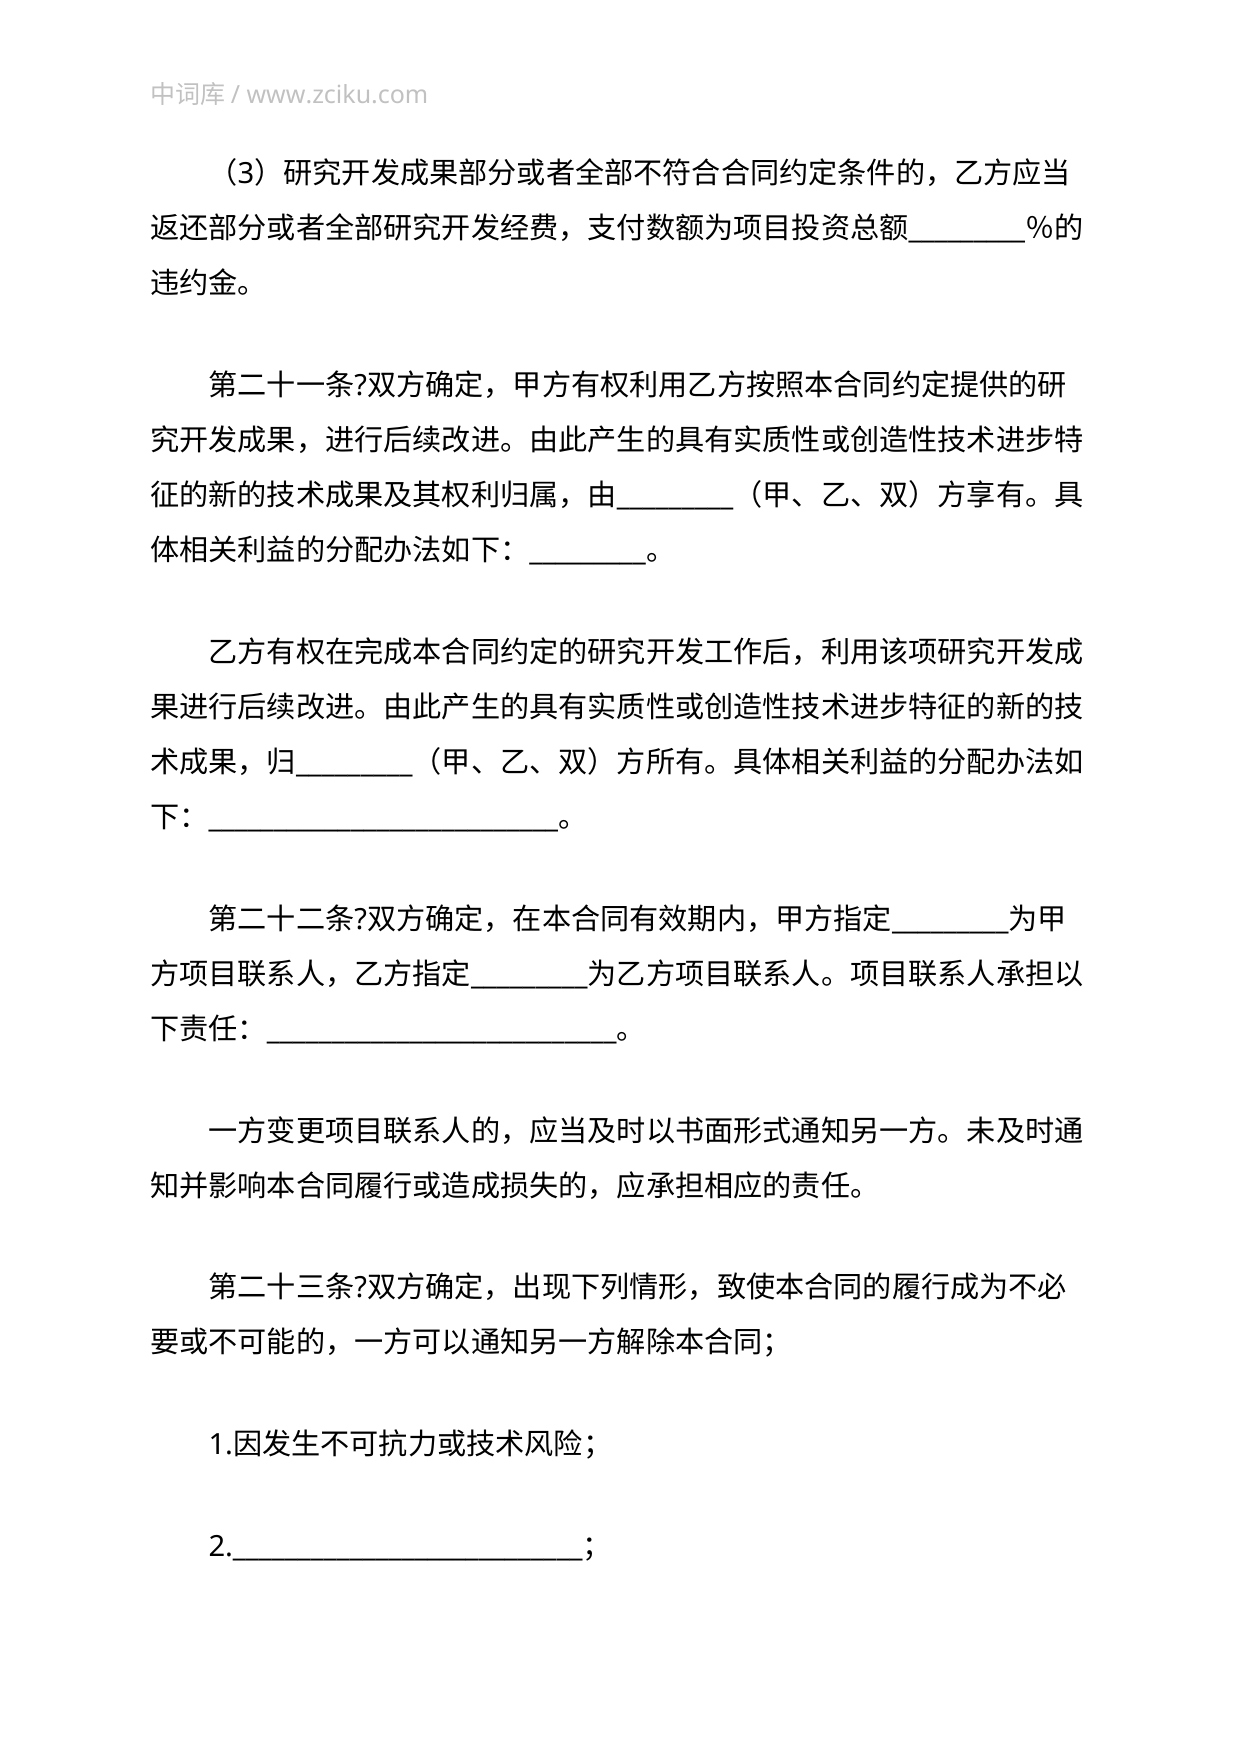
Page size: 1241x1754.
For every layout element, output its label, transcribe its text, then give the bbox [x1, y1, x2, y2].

text 1.因发生不可抗力或技术风险； [150, 1421, 1090, 1463]
text 一方变更项目联系人的，应当及时以书面形式通知另一方。未及时通知并影响本合同履行或造成损失的，应承担相应的责任。 [150, 1107, 1090, 1204]
text （3）研究开发成果部分或者全部不符合合同约定条件的，乙方应当返还部分或者全部研究开发经费，支付数额为项目投资总额_________％的违约金。 [150, 150, 1090, 302]
text 2.___________________________； [150, 1523, 1090, 1565]
text 第二十二条?双方确定，在本合同有效期内，甲方指定_________为甲方项目联系人，乙方指定_________为乙方项目联系人。项目联系人承担以下责任：___________________________。 [150, 895, 1090, 1048]
text 第二十三条?双方确定，出现下列情形，致使本合同的履行成为不必要或不可能的，一方可以通知另一方解除本合同； [150, 1264, 1090, 1361]
text 乙方有权在完成本合同约定的研究开发工作后，利用该项研究开发成果进行后续改进。由此产生的具有实质性或创造性技术进步特征的新的技术成果，归_________（甲、乙、双）方所有。具体相关利益的分配办法如下：___________________________。 [150, 629, 1090, 836]
text 第二十一条?双方确定，甲方有权利用乙方按照本合同约定提供的研究开发成果，进行后续改进。由此产生的具有实质性或创造性技术进步特征的新的技术成果及其权利归属，由_________（甲、乙、双）方享有。具体相关利益的分配办法如下：_________。 [150, 362, 1090, 569]
